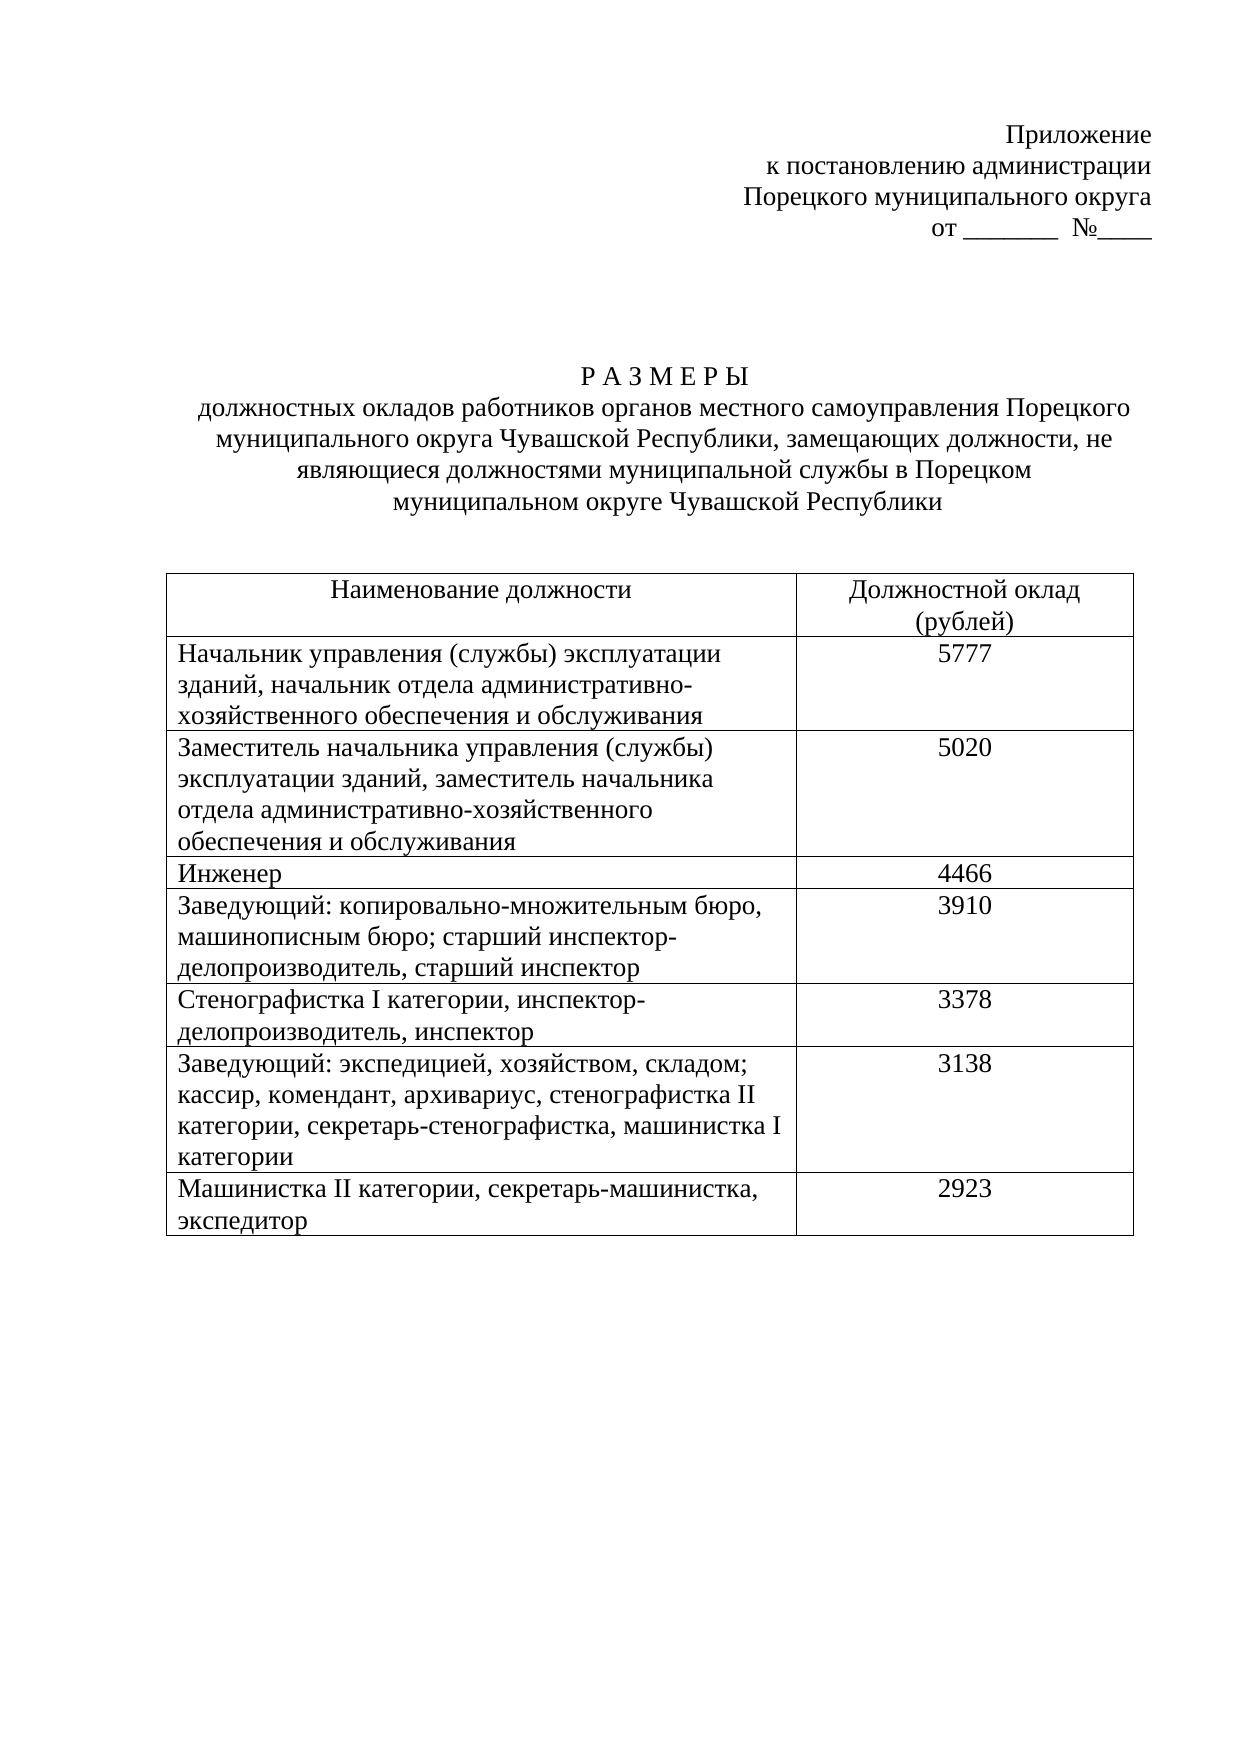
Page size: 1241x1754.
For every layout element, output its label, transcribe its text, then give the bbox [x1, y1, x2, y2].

text должностных окладов работников органов местного самоуправления Порецкого муниципального округа Чувашской Республики, замещающих должности, не являющиеся должностями муниципальной службы в Порецком [177, 391, 1152, 485]
text к постановлению администрации [177, 149, 1152, 180]
table_cell Заместитель начальника управления (службы) эксплуатации зданий, заместитель начальника отдела административно-хозяйственного обеспечения и обслуживания [167, 731, 796, 856]
table_cell Заведующий: экспедицией, хозяйством, складом; кассир, комендант, архивариус, стенографистка II категории, секретарь-стенографистка, машинистка I категории [167, 1047, 796, 1172]
table_header Наименование должности [167, 574, 796, 636]
table_cell Инженер [167, 857, 796, 888]
table_cell Машинистка II категории, секретарь-машинистка, экспедитор [167, 1173, 796, 1235]
table_cell Заведующий: копировально-множительным бюро, машинописным бюро; старший инспектор-делопроизводитель, старший инспектор [167, 889, 796, 983]
text Приложение [177, 118, 1152, 149]
table_header Должностной оклад (рублей) [797, 574, 1133, 636]
text Р А З М Е Р Ы [177, 360, 1152, 391]
table_cell 3378 [797, 984, 1133, 1046]
text Порецкого муниципального округа [177, 180, 1152, 212]
text муниципальном округе Чувашской Республики [177, 485, 1152, 516]
table_cell 5777 [797, 637, 1133, 730]
table_cell 3910 [797, 889, 1133, 983]
table_cell Начальник управления (службы) эксплуатации зданий, начальник отдела административно-хозяйственного обеспечения и обслуживания [167, 637, 796, 730]
table_cell Стенографистка I категории, инспектор-делопроизводитель, инспектор [167, 984, 796, 1046]
table_cell 3138 [797, 1047, 1133, 1172]
table_cell 4466 [797, 857, 1133, 888]
table_cell 2923 [797, 1173, 1133, 1235]
table_cell 5020 [797, 731, 1133, 856]
text от _______ №____ [177, 212, 1152, 243]
